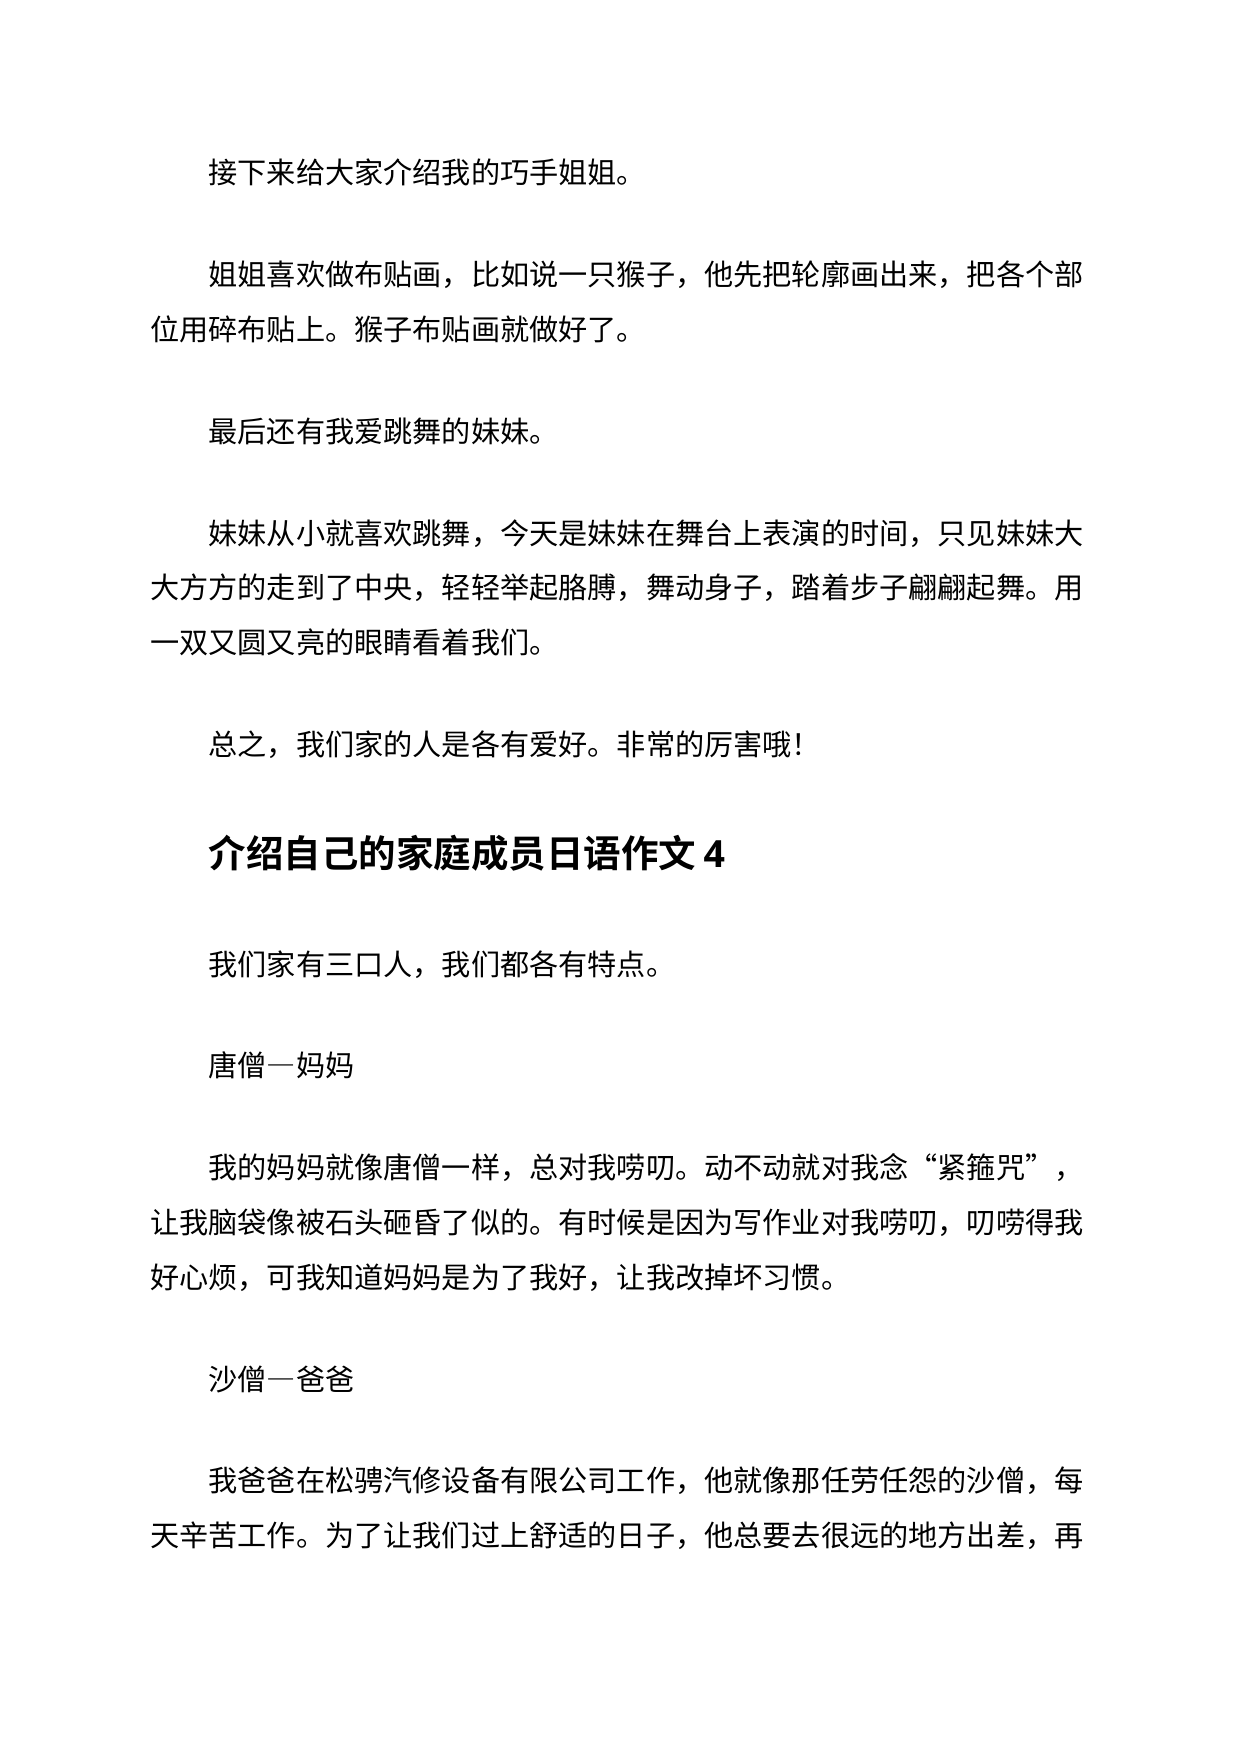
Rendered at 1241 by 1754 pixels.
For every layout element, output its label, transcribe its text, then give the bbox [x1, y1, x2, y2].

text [150, 1458, 1090, 1555]
text 妹妹从小就喜欢跳舞，今天是妹妹在舞台上表演的时间，只见妹妹大大方方的走到了中央，轻轻举起胳膊，舞动身子，踏着步子翩翩起舞。用一双又圆又亮的眼睛看着我们。 [150, 510, 1090, 662]
text 姐姐喜欢做布贴画，比如说一只猴子，他先把轮廓画出来，把各个部位用碎布贴上。猴子布贴画就做好了。 [150, 252, 1090, 349]
text 介绍自己的家庭成员日语作文4 [150, 823, 1090, 878]
text 我们家有三口人，我们都各有特点。 [150, 941, 1090, 983]
text 总之，我们家的人是各有爱好。非常的厉害哦！ [150, 722, 1090, 764]
text 唐僧—妈妈 [150, 1043, 1090, 1085]
text 接下来给大家介绍我的巧手姐姐。 [150, 150, 1090, 192]
text 沙僧—爸爸 [150, 1356, 1090, 1398]
text 我的妈妈就像唐僧一样，总对我唠叨。动不动就对我念“紧箍咒”，让我脑袋像被石头砸昏了似的。有时候是因为写作业对我唠叨，叨唠得我好心烦，可我知道妈妈是为了我好，让我改掉坏习惯。 [150, 1145, 1090, 1297]
text 最后还有我爱跳舞的妹妹。 [150, 408, 1090, 451]
